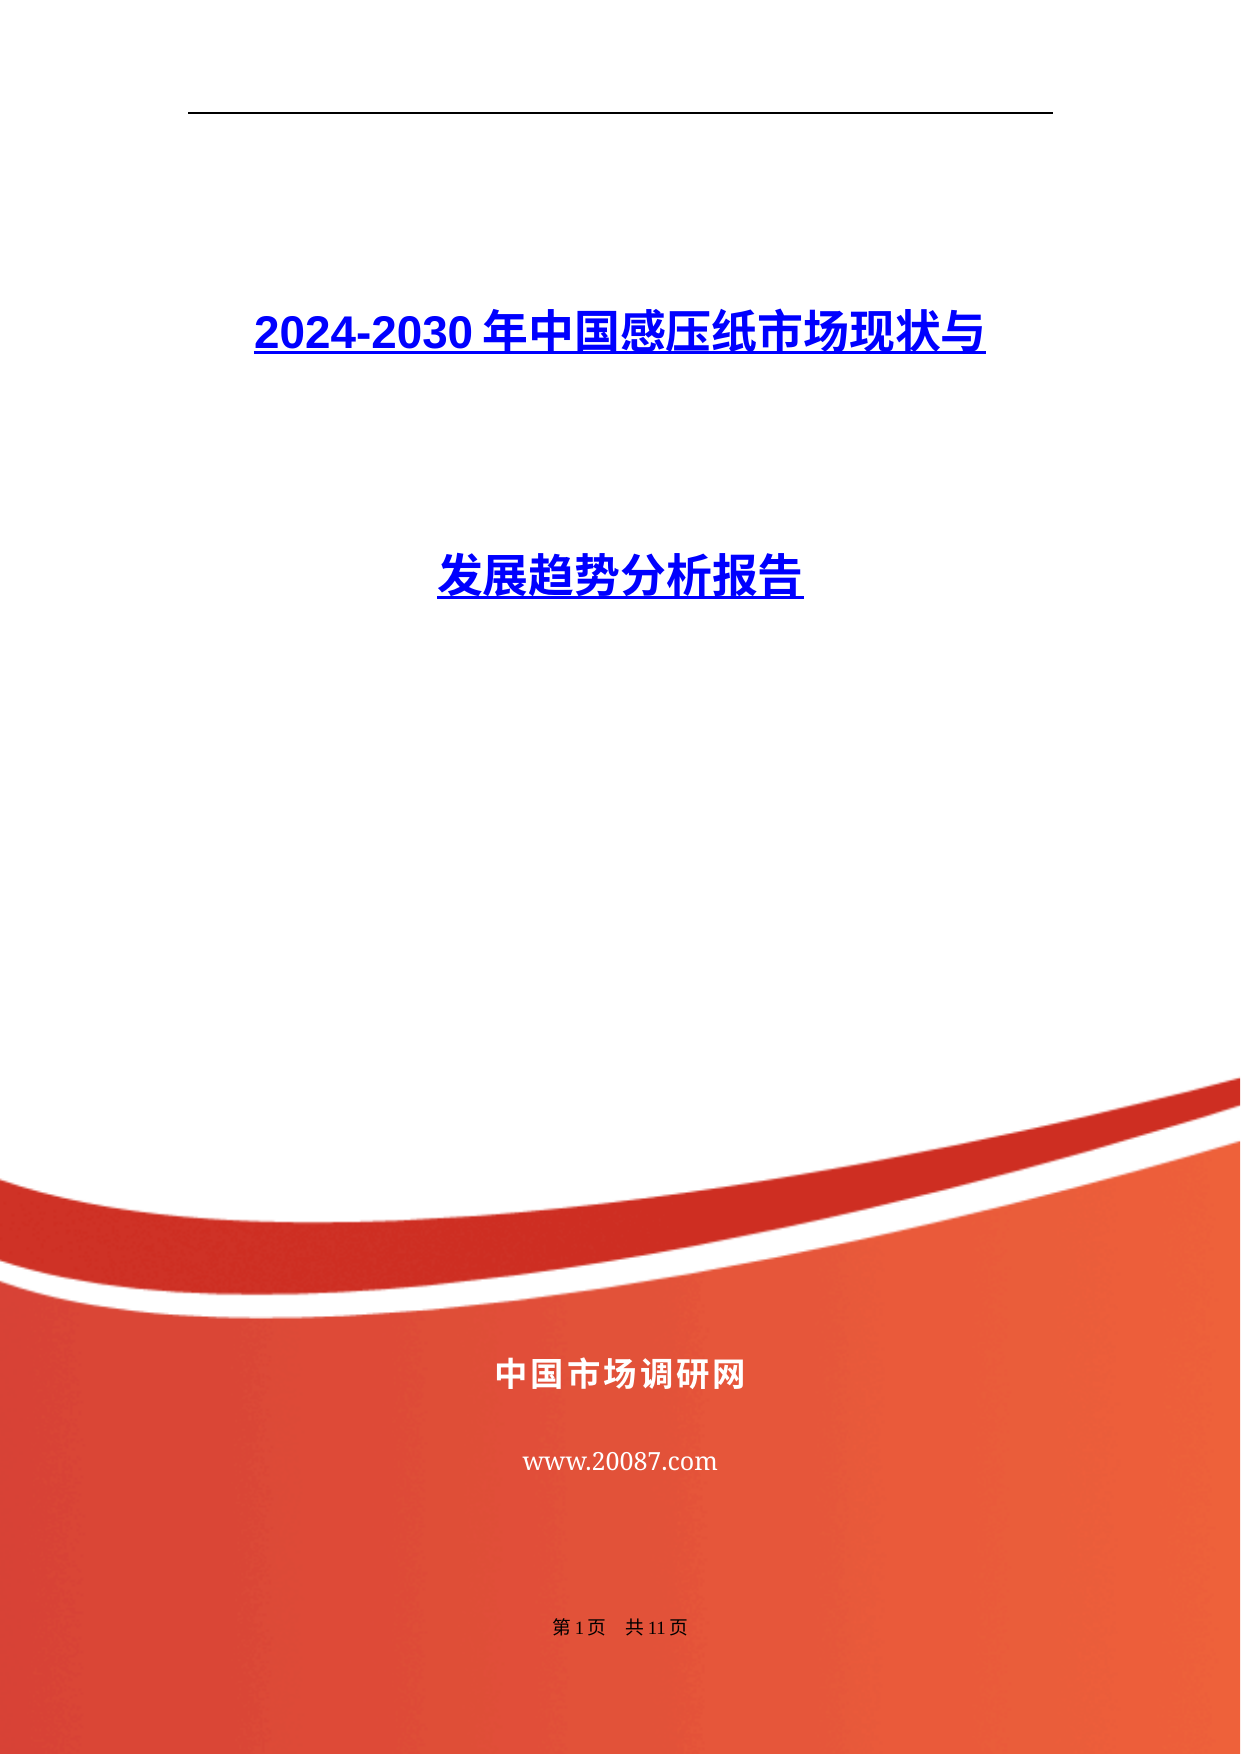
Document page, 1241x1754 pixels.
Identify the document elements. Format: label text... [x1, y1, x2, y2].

subtitle 中国市场调研网 [187, 1339, 1053, 1404]
picture [0, 1006, 1241, 1754]
text www.20087.com [187, 1428, 1053, 1493]
table_header 2024-2030年中国感压纸市场现状与发展趋势分析报告 [188, 207, 1053, 773]
